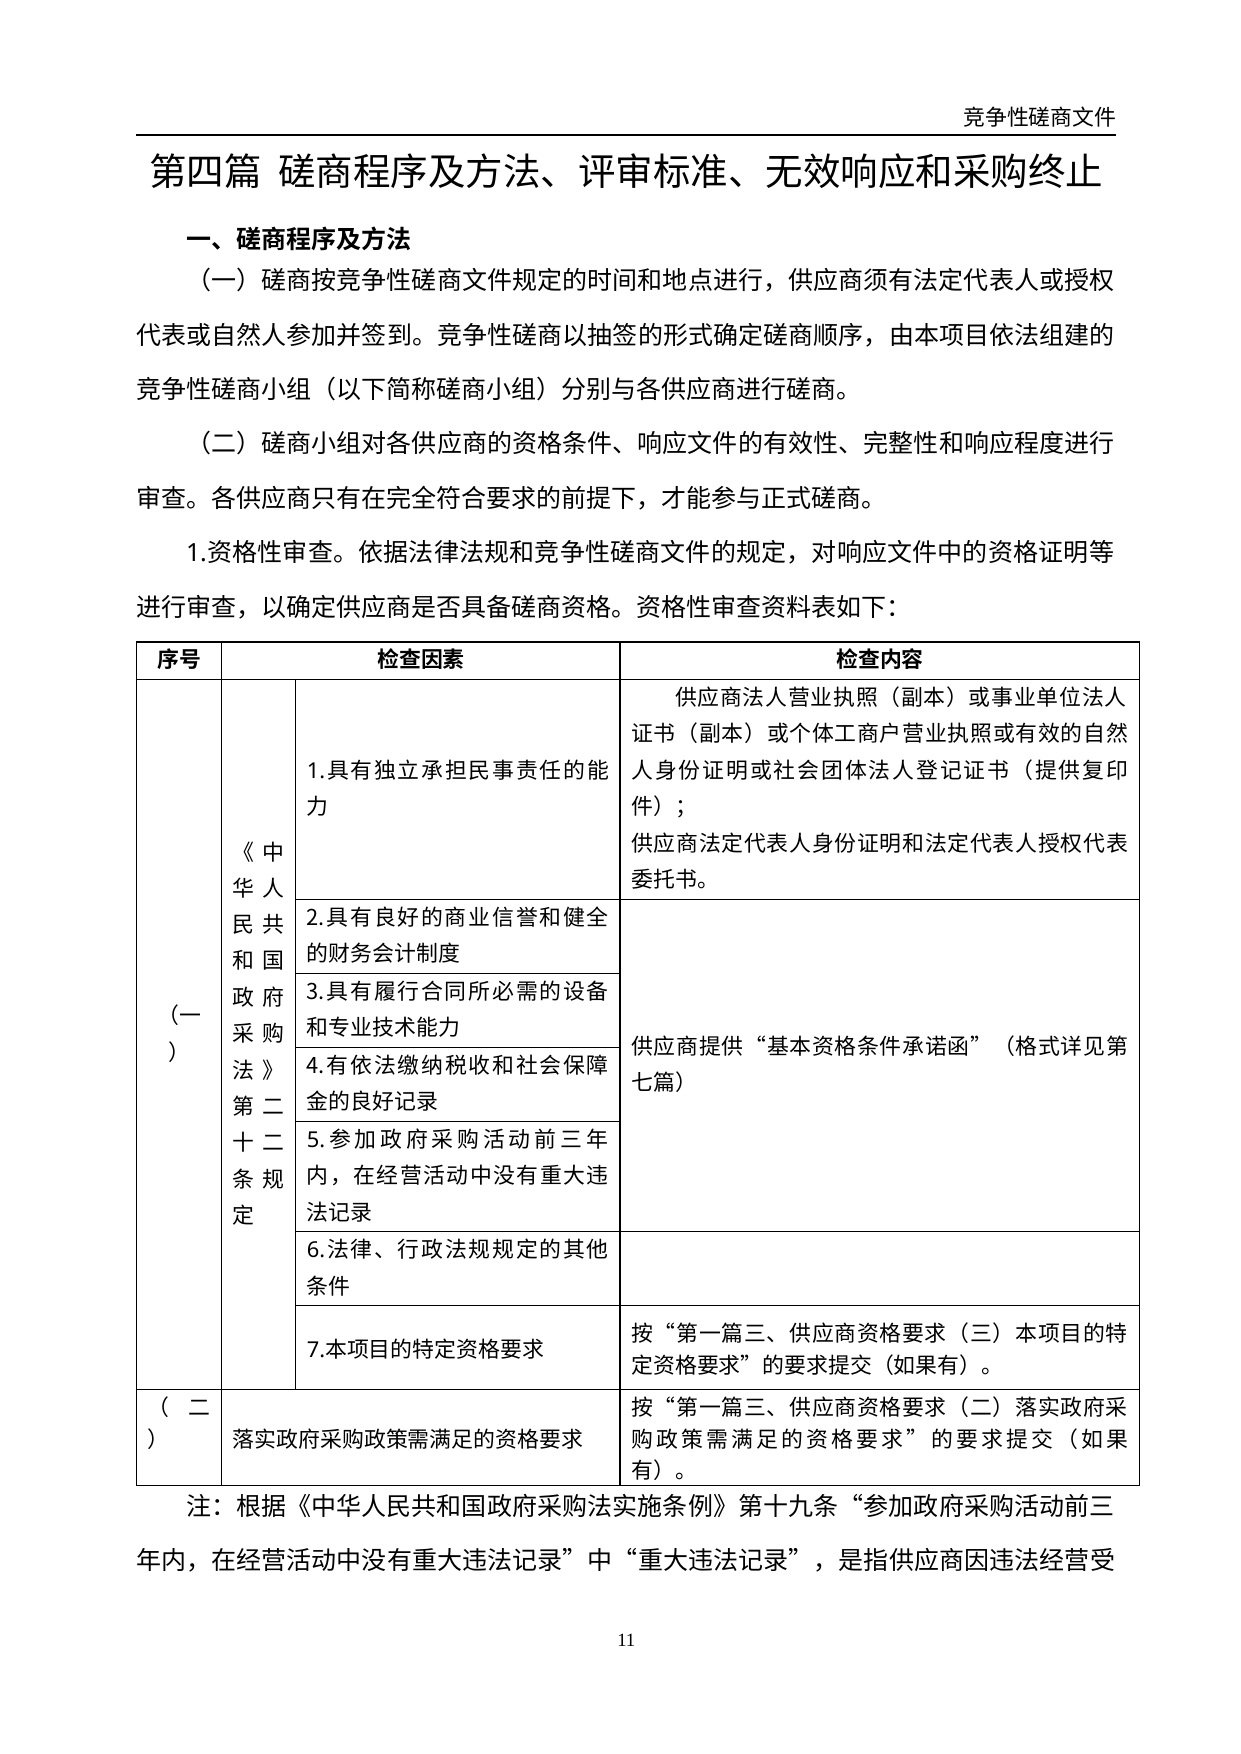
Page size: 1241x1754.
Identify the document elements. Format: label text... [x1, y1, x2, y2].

table_header 检查因素 [222, 643, 619, 679]
table_cell 2.具有良好的商业信誉和健全的财务会计制度 [296, 900, 619, 973]
table_header 序号 [137, 643, 221, 679]
table_cell 4.有依法缴纳税收和社会保障金的良好记录 [296, 1048, 619, 1121]
table_cell 按“第一篇三、供应商资格要求（三）本项目的特定资格要求”的要求提交（如果有）。 [621, 1306, 1139, 1389]
table_cell 3.具有履行合同所必需的设备和专业技术能力 [296, 974, 619, 1047]
text 1.资格性审查。依据法律法规和竞争性磋商文件的规定，对响应文件中的资格证明等进行审查，以确定供应商是否具备磋商资格。资格性审查资料表如下： [136, 533, 1116, 623]
subtitle 第四篇 磋商程序及方法、评审标准、无效响应和采购终止 [136, 136, 1116, 198]
table_cell 1.具有独立承担民事责任的能力 [296, 680, 619, 898]
table_cell 《中华人民共和国政府采购法》第二十二条规定 [222, 680, 295, 1389]
table_cell （二） [137, 1390, 221, 1485]
text （二）磋商小组对各供应商的资格条件、响应文件的有效性、完整性和响应程度进行审查。各供应商只有在完全符合要求的前提下，才能参与正式磋商。 [136, 424, 1116, 514]
table_cell 7.本项目的特定资格要求 [296, 1306, 619, 1389]
table_cell 6.法律、行政法规规定的其他条件 [296, 1232, 619, 1305]
table_cell 供应商法人营业执照（副本）或事业单位法人证书（副本）或个体工商户营业执照或有效的自然人身份证明或社会团体法人登记证书（提供复印件）； 供应商法定代表人身份证明和法定代表人授权代表委托书。 [621, 680, 1139, 898]
table_header 检查内容 [621, 643, 1139, 679]
text （一）磋商按竞争性磋商文件规定的时间和地点进行，供应商须有法定代表人或授权代表或自然人参加并签到。竞争性磋商以抽签的形式确定磋商顺序，由本项目依法组建的竞争性磋商小组（以下简称磋商小组）分别与各供应商进行磋商。 [136, 261, 1116, 406]
table_cell [621, 1232, 1139, 1305]
table_cell 按“第一篇三、供应商资格要求（二）落实政府采购政策需满足的资格要求”的要求提交（如果有）。 [621, 1390, 1139, 1485]
table_cell 5.参加政府采购活动前三年内，在经营活动中没有重大违法记录 [296, 1122, 619, 1231]
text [136, 1486, 1116, 1577]
table_cell 供应商提供“基本资格条件承诺函”（格式详见第七篇） [621, 900, 1139, 1231]
table_cell 落实政府采购政策需满足的资格要求 [222, 1390, 619, 1485]
subtitle 一、磋商程序及方法 [136, 198, 1116, 261]
table_cell （一） [137, 680, 221, 1389]
